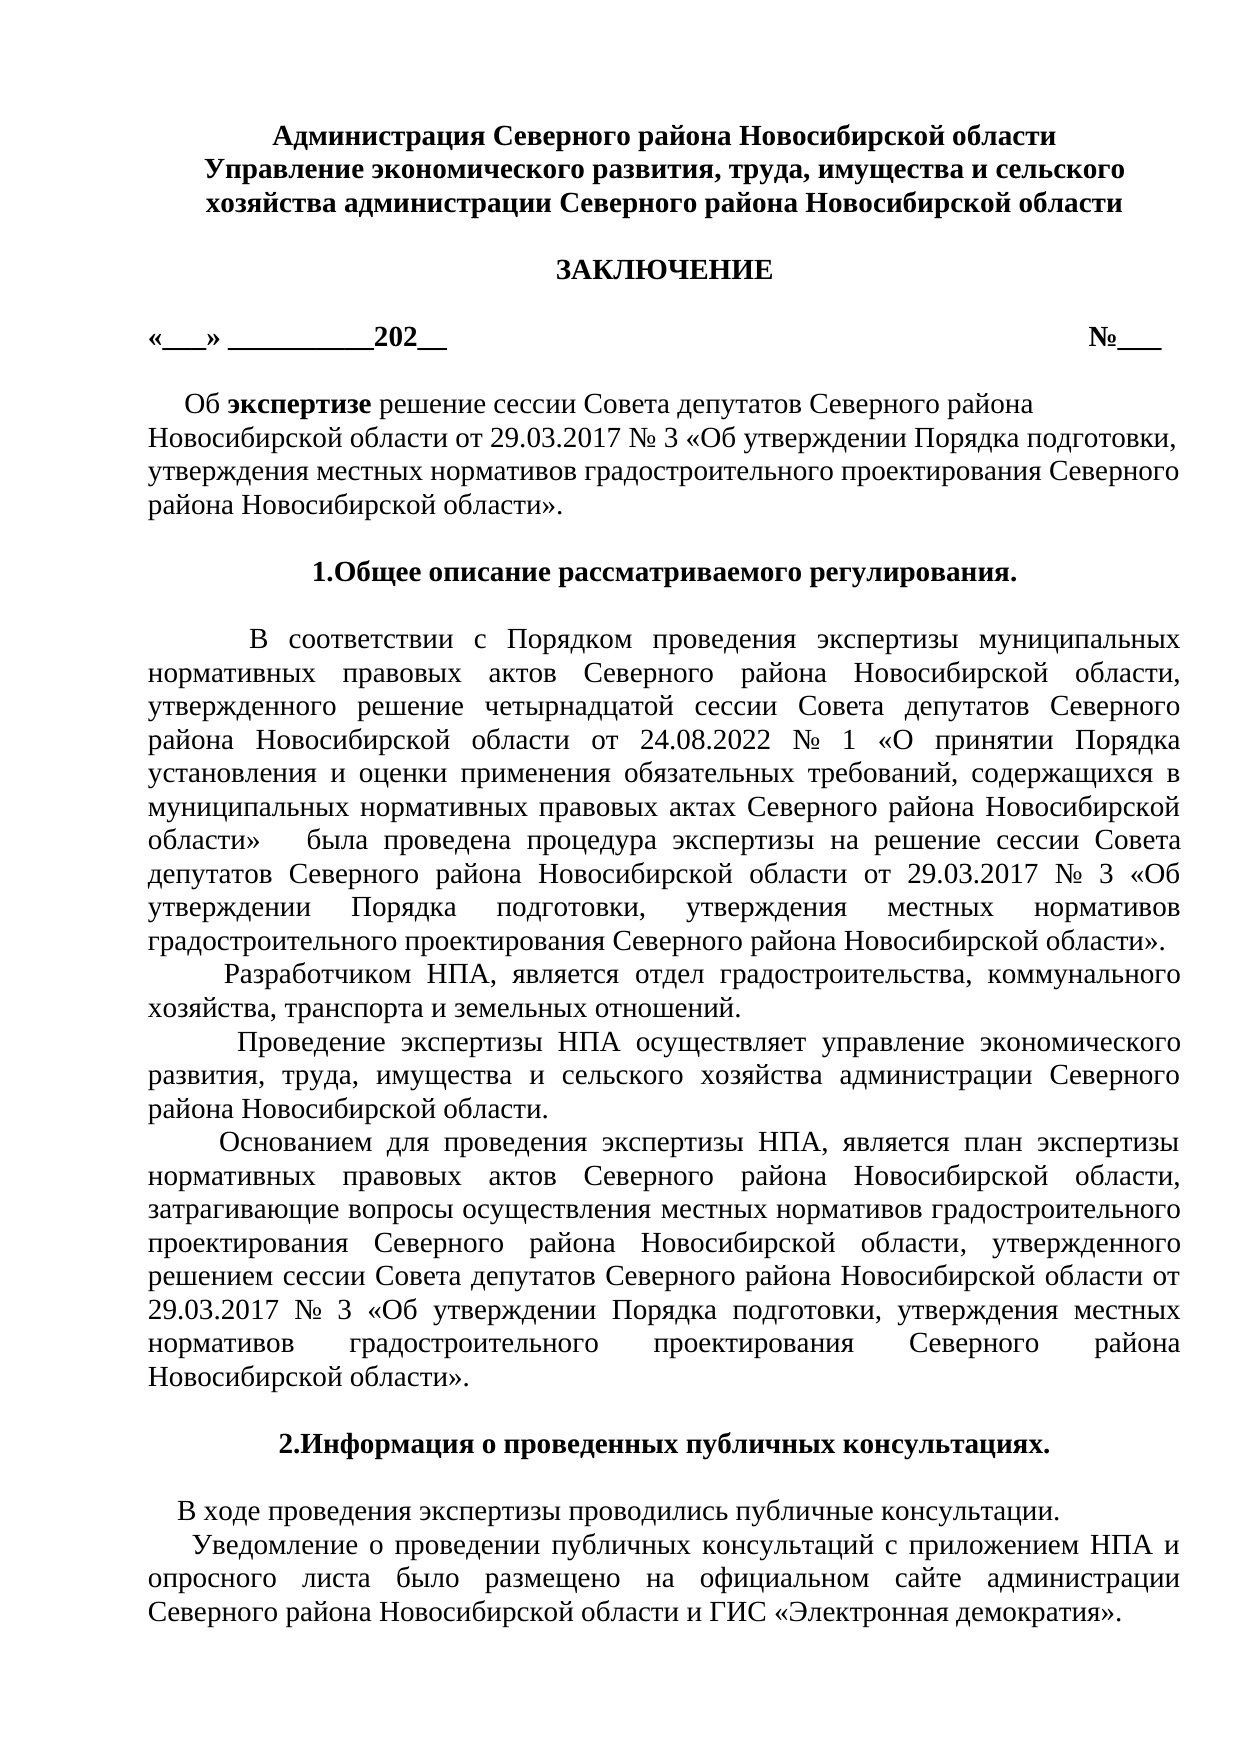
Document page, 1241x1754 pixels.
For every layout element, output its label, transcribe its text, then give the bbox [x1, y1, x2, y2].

text Основанием для проведения экспертизы НПА, является план экспертизы нормативных правовых актов Северного района Новосибирской области, затрагивающие вопросы осуществления местных нормативов градостроительного проектирования Северного района Новосибирской области, утвержденного решением сессии Совета депутатов Северного района Новосибирской области от 29.03.2017 № 3 «Об утверждении Порядка подготовки, утверждения местных нормативов градостроительного проектирования Северного района Новосибирской области». [148, 1124, 1181, 1393]
text Об экспертизе решение сессии Совета депутатов Северного района Новосибирской области от 29.03.2017 № 3 «Об утверждении Порядка подготовки, утверждения местных нормативов градостроительного проектирования Северного района Новосибирской области». [148, 386, 1181, 521]
text Разработчиком НПА, является отдел градостроительства, коммунального хозяйства, транспорта и земельных отношений. [148, 957, 1181, 1024]
text 2.Информация о проведенных публичных консультациях. [148, 1426, 1181, 1460]
text В ходе проведения экспертизы проводились публичные консультации. [148, 1493, 1181, 1527]
text Уведомление о проведении публичных консультаций с приложением НПА и опросного листа было размещено на официальном сайте администрации Северного района Новосибирской области и ГИС «Электронная демократия». [148, 1527, 1181, 1627]
text «___» __________202__ №___ [148, 319, 1181, 353]
text Проведение экспертизы НПА осуществляет управление экономического развития, труда, имущества и сельского хозяйства администрации Северного района Новосибирской области. [148, 1024, 1181, 1124]
text В соответствии с Порядком проведения экспертизы муниципальных нормативных правовых актов Северного района Новосибирской области, утвержденного решение четырнадцатой сессии Совета депутатов Северного района Новосибирской области от 24.08.2022 № 1 «О принятии Порядка установления и оценки применения обязательных требований, содержащихся в муниципальных нормативных правовых актах Северного района Новосибирской области» была проведена процедура экспертизы на решение сессии Совета депутатов Северного района Новосибирской области от 29.03.2017 № 3 «Об утверждении Порядка подготовки, утверждения местных нормативов градостроительного проектирования Северного района Новосибирской области». [148, 621, 1181, 957]
text Управление экономического развития, труда, имущества и сельского хозяйства администрации Северного района Новосибирской области [148, 152, 1181, 219]
text Администрация Северного района Новосибирской области [148, 118, 1181, 152]
text 1.Общее описание рассматриваемого регулирования. [148, 554, 1181, 588]
text ЗАКЛЮЧЕНИЕ [148, 252, 1181, 286]
